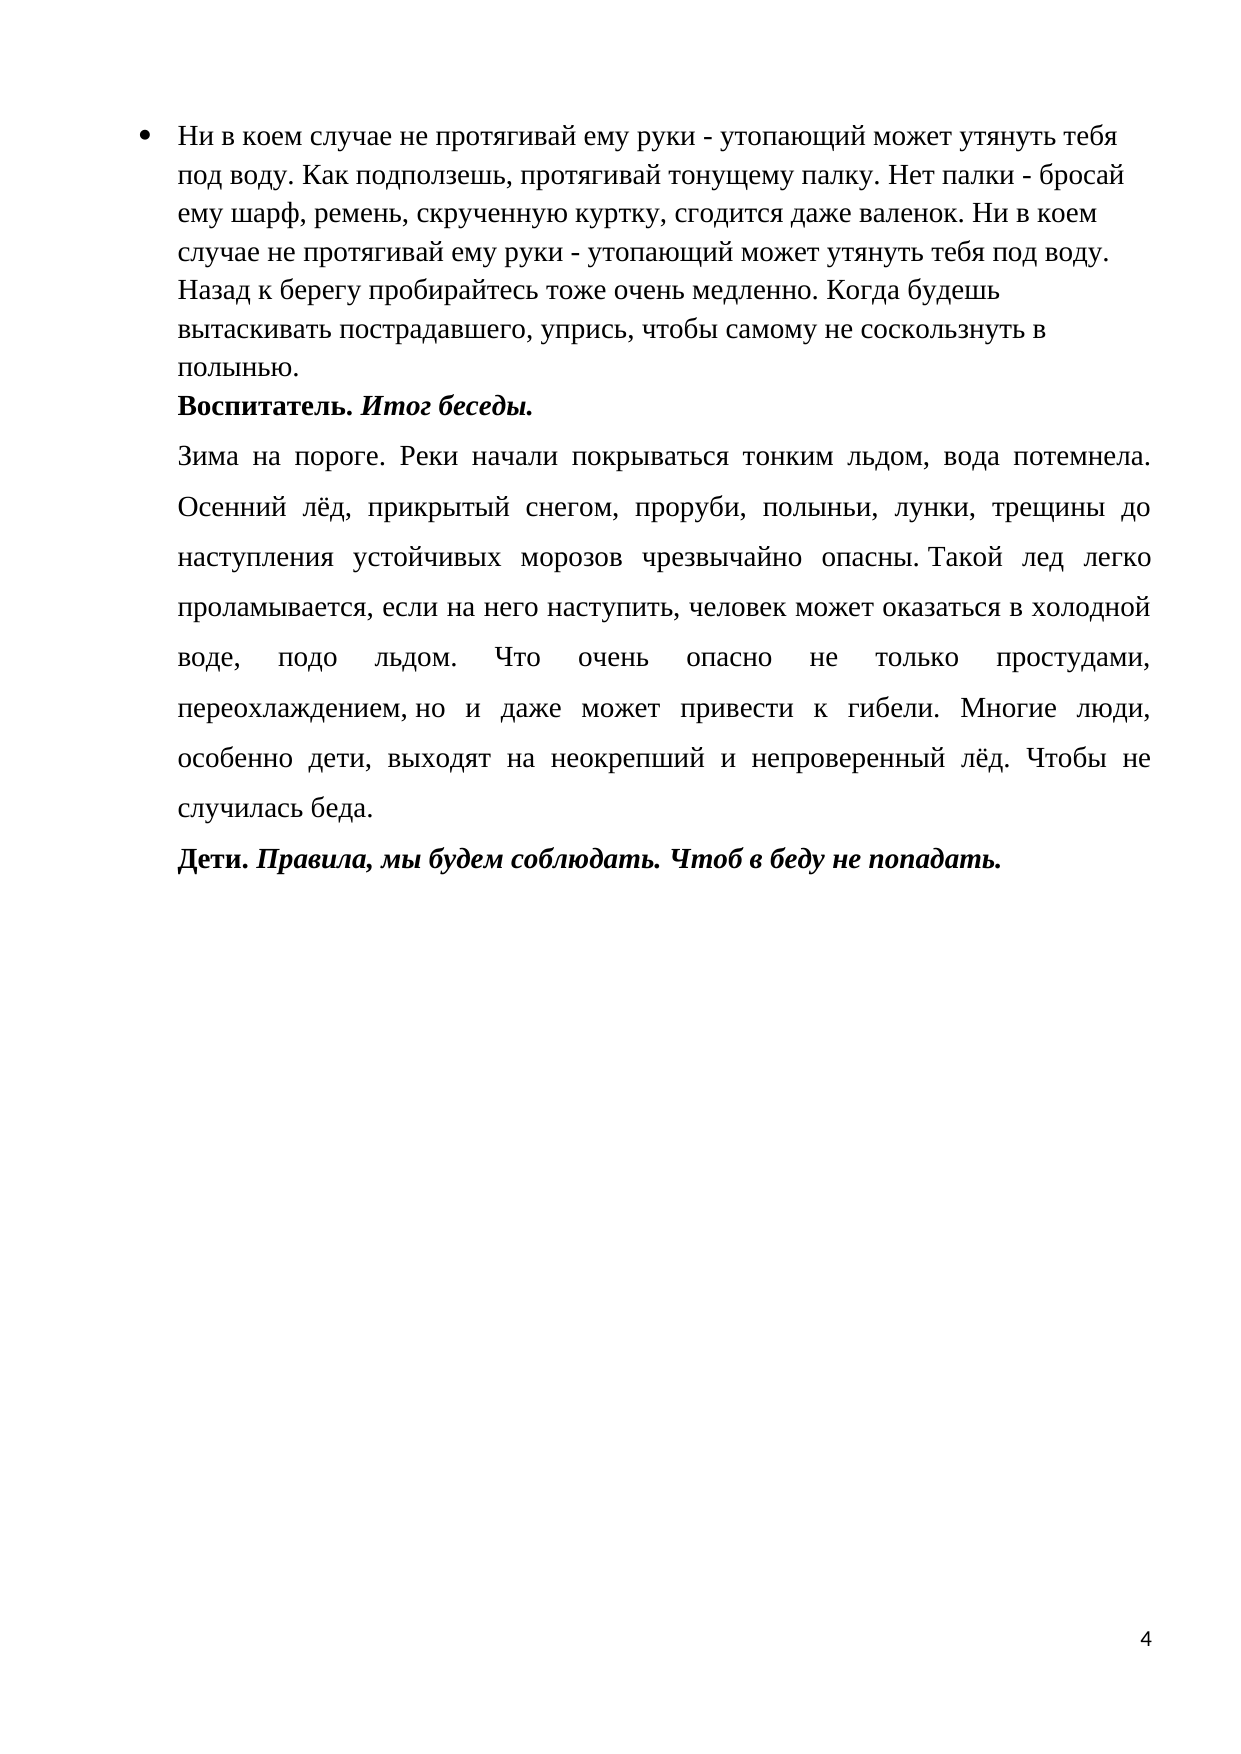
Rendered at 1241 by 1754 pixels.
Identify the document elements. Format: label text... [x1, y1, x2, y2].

text Воспитатель. Итог беседы. [177, 388, 1152, 422]
text Зима на пороге. Реки начали покрываться тонким льдом, вода потемнела. Осенний лёд, прикрытый снегом, проруби, полыньи, лунки, трещины до наступления устойчивых морозов чрезвычайно опасны. Такой лед легко проламывается, если на него наступить, человек может оказаться в холодной воде, подо льдом. Что очень опасно не только простудами, переохлаждением, но и даже может привести к гибели. Многие люди, особенно дети, выходят на неокрепший и непроверенный лёд. Чтобы не случилась беда. [177, 438, 1152, 824]
list Дети. Правила, мы будем соблюдать. Чтоб в беду не попадать. [177, 841, 1152, 874]
list Ни в коем случае не протягивай ему руки - утопающий может утянуть тебя под воду. Как подползешь, протягивай тонущему палку. Нет палки - бросай ему шарф, ремень, скрученную куртку, сгодится даже валенок. Ни в коем случае не протягивай ему руки - утопающий может утянуть тебя под воду. Назад к берегу пробирайтесь тоже очень медленно. Когда будешь вытаскивать пострадавшего, упрись, чтобы самому не соскользнуть в полынью. [140, 118, 1152, 383]
